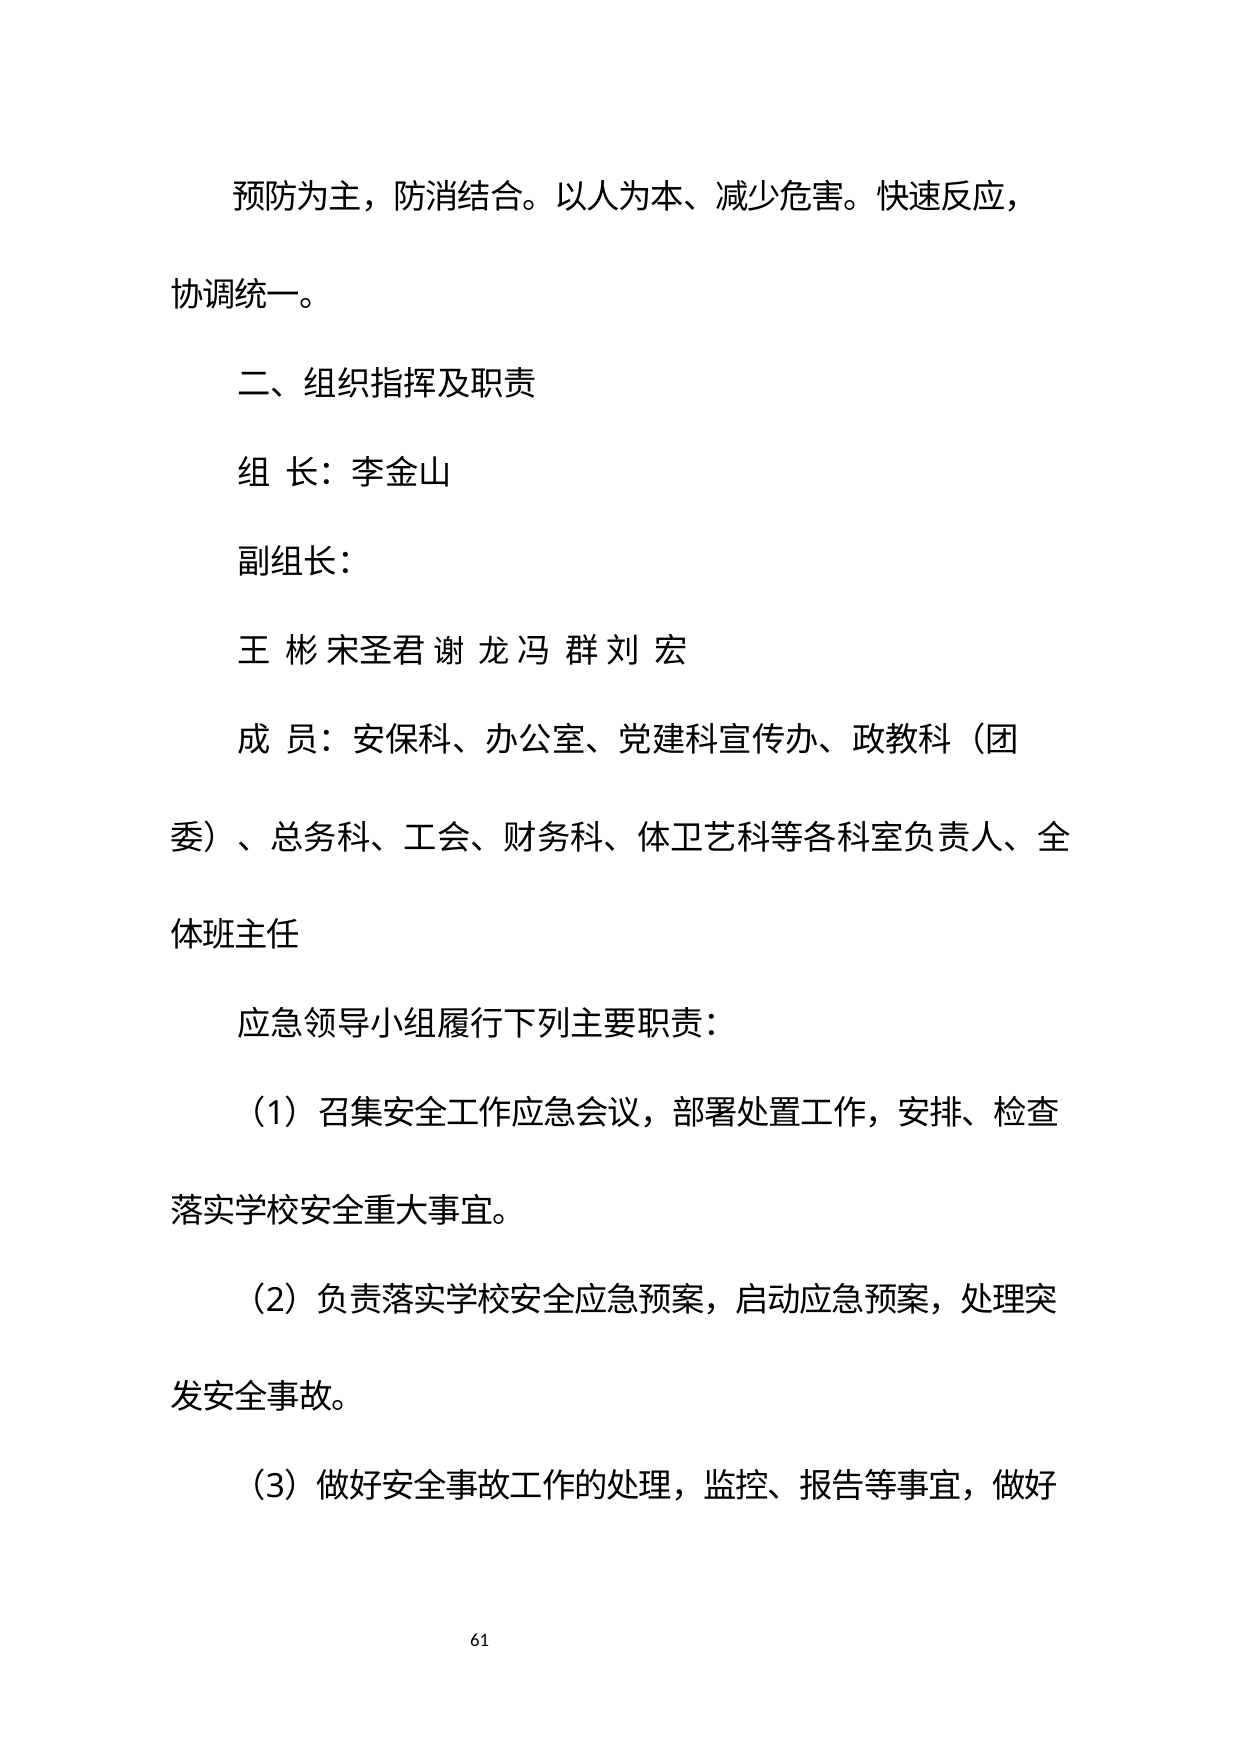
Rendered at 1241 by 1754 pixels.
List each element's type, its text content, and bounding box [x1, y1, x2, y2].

list 成 员：安保科、办公室、党建科宣传办、政教科（团委）、总务科、工会、财务科、体卫艺科等各科室负责人、全体班主任 [170, 705, 1070, 965]
text 预防为主，防消结合。以人为本、减少危害。快速反应，协调统一。 [170, 162, 1070, 324]
list 应急领导小组履行下列主要职责： [170, 989, 1070, 1054]
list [170, 1451, 1070, 1516]
text 副组长： [170, 527, 1070, 592]
list （2）负责落实学校安全应急预案，启动应急预案，处理突发安全事故。 [170, 1264, 1070, 1427]
text 组 长：李金山 [170, 438, 1070, 503]
text 王 彬 宋圣君 谢 龙 冯 群 刘 宏 [170, 616, 1070, 681]
list 召集安全工作应急会议，部署处置工作，安排、检查落实学校安全重大事宜。 [170, 1078, 1070, 1240]
list 二、组织指挥及职责 [170, 348, 1070, 413]
